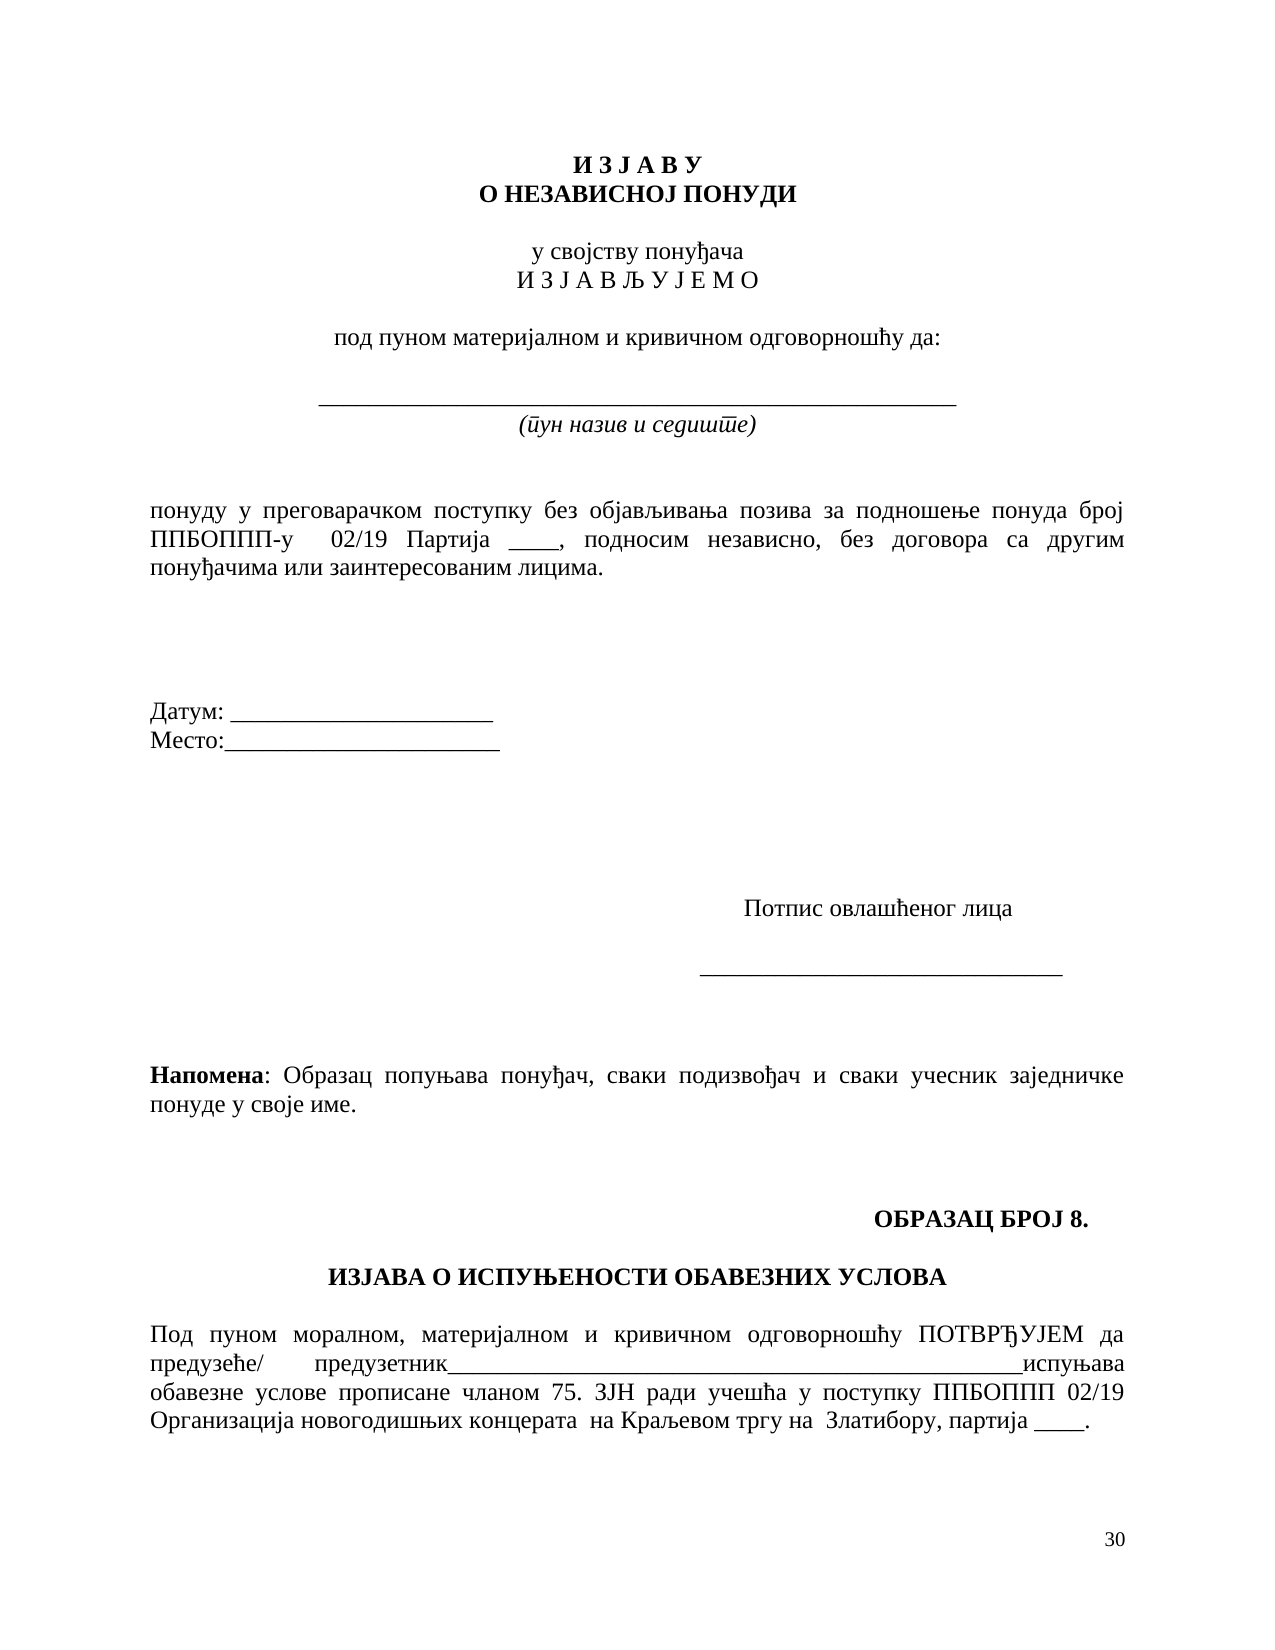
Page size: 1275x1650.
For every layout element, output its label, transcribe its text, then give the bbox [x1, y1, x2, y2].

text ИЗЈАВА О ИСПУЊЕНОСТИ ОБАВЕЗНИХ УСЛОВА [150, 1262, 1125, 1291]
text понуду у преговарачком поступку без објављивања позива за подношење понуда број ППБОППП-у 02/19 Партија ____, подносим независно, без договора са другим понуђачима или заинтересованим лицима. [150, 495, 1125, 581]
text Под пуном моралном, материјалном и кривичном одговорношћу ПОТВРЂУЈЕМ да предузеће/ предузетник______________________________________________испуњава обавезне услове прописане чланом 75. ЗЈН ради учешћа у поступку ППБОППП 02/19 Организација новогодишњих концерата на Краљевом тргу на Златибору, партија ____. [150, 1319, 1125, 1434]
text ОБРАЗАЦ БРОЈ 8. [150, 1204, 1125, 1233]
text Датум: _____________________ [150, 696, 1125, 725]
text О НЕЗАВИСНОЈ ПОНУДИ [150, 179, 1125, 207]
text под пуном материјалном и кривичном одговорношћу да: [150, 322, 1125, 351]
text _____________________________ [150, 950, 1125, 979]
text Место:______________________ [150, 725, 1125, 754]
text у својству понуђача [150, 236, 1125, 265]
text ___________________________________________________ [150, 380, 1125, 409]
text И З Ј А В У [150, 150, 1125, 179]
text Потпис овлашћеног лица [150, 893, 1125, 922]
text И З Ј А В Љ У Ј Е М О [150, 265, 1125, 294]
text Напомена: Образац попуњава понуђач, сваки подизвођач и сваки учесник заједничке понуде у своје име. [150, 1061, 1125, 1118]
text (пун назив и седиште) [150, 409, 1125, 437]
